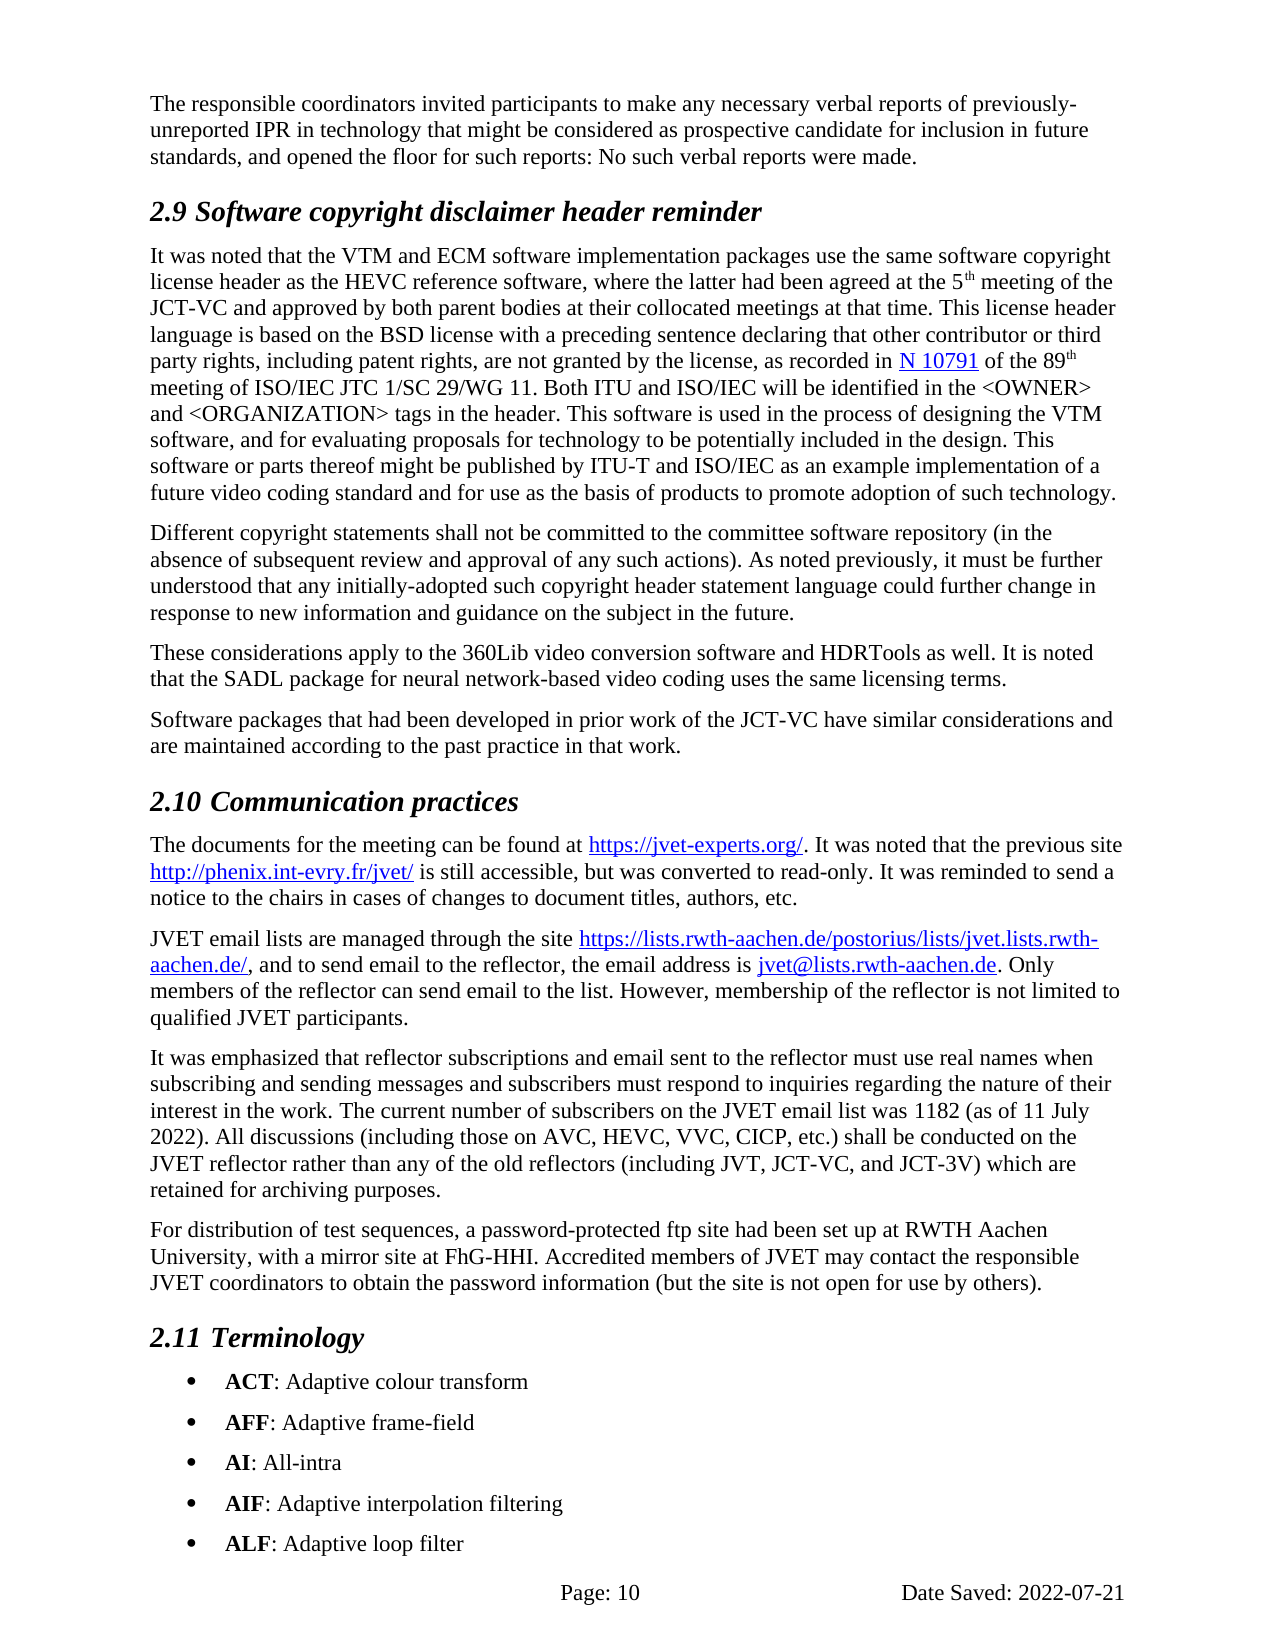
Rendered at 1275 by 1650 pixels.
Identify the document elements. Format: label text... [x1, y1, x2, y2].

list AI: All-intra [187, 1449, 1125, 1476]
text These considerations apply to the 360Lib video conversion software and HDRTools as well. It is noted that the SADL package for neural network-based video coding uses the same licensing terms. [150, 639, 1125, 692]
text Different copyright statements shall not be committed to the committee software repository (in the absence of subsequent review and approval of any such actions). As noted previously, it must be further understood that any initially-adopted such copyright header statement language could further change in response to new information and guidance on the subject in the future. [150, 519, 1125, 625]
text JVET email lists are managed through the site https://lists.rwth-aachen.de/postorius/lists/jvet.lists.rwth-aachen.de/, and to send email to the reflector, the email address is jvet@lists.rwth-aachen.de. Only members of the reflector can send email to the list. However, membership of the reflector is not limited to qualified JVET participants. [150, 924, 1125, 1030]
subtitle Software copyright disclaimer header reminder [150, 194, 1125, 228]
text The responsible coordinators invited participants to make any necessary verbal reports of previously-unreported IPR in technology that might be considered as prospective candidate for inclusion in future standards, and opened the floor for such reports: No such verbal reports were made. [150, 90, 1125, 169]
list ACT: Adaptive colour transform [187, 1368, 1125, 1394]
subtitle Terminology [150, 1321, 1125, 1354]
subtitle Communication practices [150, 784, 1125, 817]
text It was emphasized that reflector subscriptions and email sent to the reflector must use real names when subscribing and sending messages and subscribers must respond to inquiries regarding the nature of their interest in the work. The current number of subscribers on the JVET email list was 1182 (as of 11 July 2022). All discussions (including those on AVC, HEVC, VVC, CICP, etc.) shall be conducted on the JVET reflector rather than any of the old reflectors (including JVT, JCT-VC, and JCT-3V) which are retained for archiving purposes. [150, 1044, 1125, 1202]
list AFF: Adaptive frame-field [187, 1409, 1125, 1435]
text Software packages that had been developed in prior work of the JCT-VC have similar considerations and are maintained according to the past practice in that work. [150, 706, 1125, 759]
text The documents for the meeting can be found at https://jvet-experts.org/. It was noted that the previous site http://phenix.int-evry.fr/jvet/ is still accessible, but was converted to read-only. It was reminded to send a notice to the chairs in cases of changes to document titles, authors, etc. [150, 831, 1125, 910]
text For distribution of test sequences, a password-protected ftp site had been set up at RWTH Aachen University, with a mirror site at FhG-HHI. Accredited members of JVET may contact the responsible JVET coordinators to obtain the password information (but the site is not open for use by others). [150, 1216, 1125, 1296]
list ALF: Adaptive loop filter [187, 1530, 1125, 1557]
text It was noted that the VTM and ECM software implementation packages use the same software copyright license header as the HEVC reference software, where the latter had been agreed at the 5th meeting of the JCT-VC and approved by both parent bodies at their collocated meetings at that time. This license header language is based on the BSD license with a preceding sentence declaring that other contributor or third party rights, including patent rights, are not granted by the license, as recorded in N 10791 of the 89th meeting of ISO/IEC JTC 1/‌SC 29/‌WG 11. Both ITU and ISO/IEC will be identified in the <OWNER> and <ORGANIZATION> tags in the header. This software is used in the process of designing the VTM software, and for evaluating proposals for technology to be potentially included in the design. This software or parts thereof might be published by ITU-T and ISO/IEC as an example implementation of a future video coding standard and for use as the basis of products to promote adoption of such technology. [150, 242, 1125, 505]
list AIF: Adaptive interpolation filtering [187, 1490, 1125, 1516]
